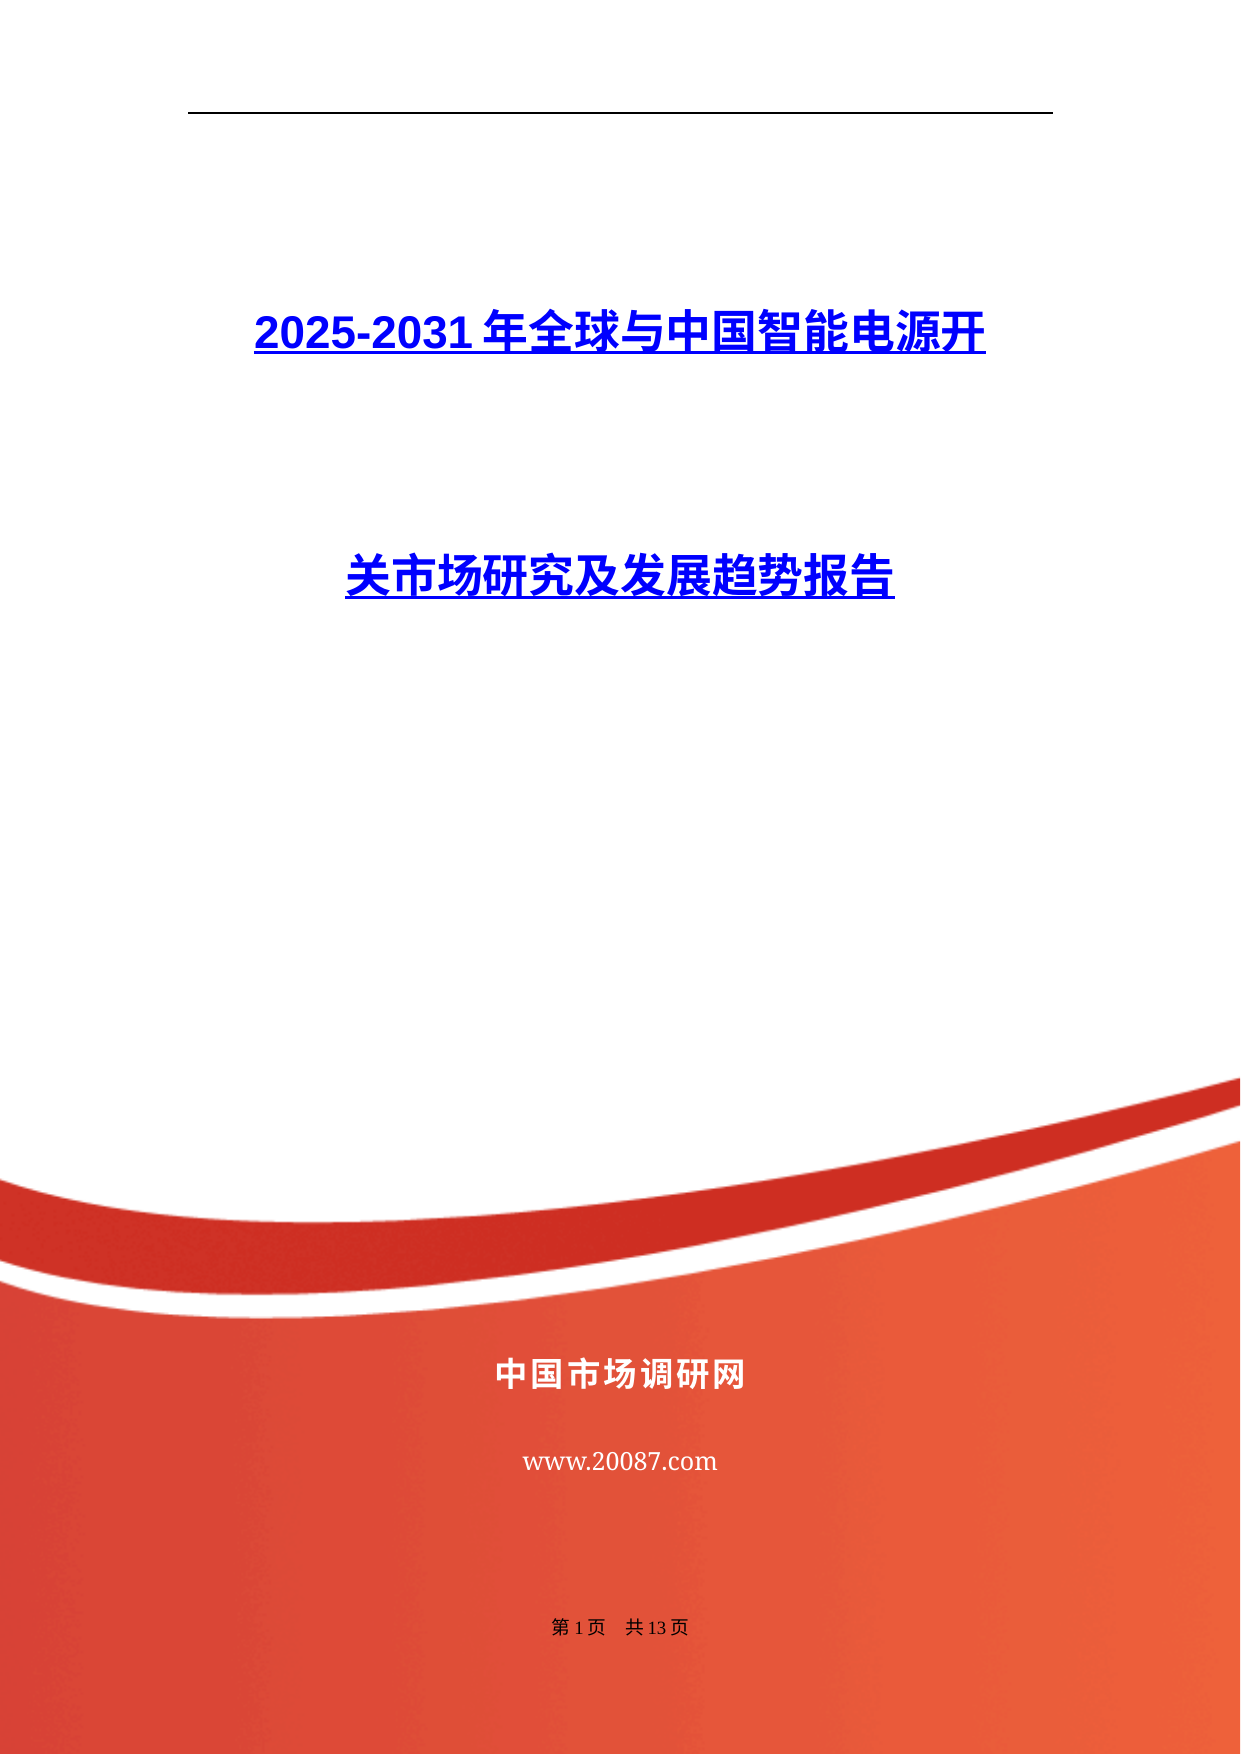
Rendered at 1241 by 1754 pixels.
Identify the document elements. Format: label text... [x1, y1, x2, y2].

text www.20087.com [187, 1428, 1053, 1493]
subtitle 中国市场调研网 [187, 1339, 1053, 1404]
table_header 2025-2031年全球与中国智能电源开关市场研究及发展趋势报告 [188, 207, 1053, 773]
picture [0, 1006, 1241, 1754]
